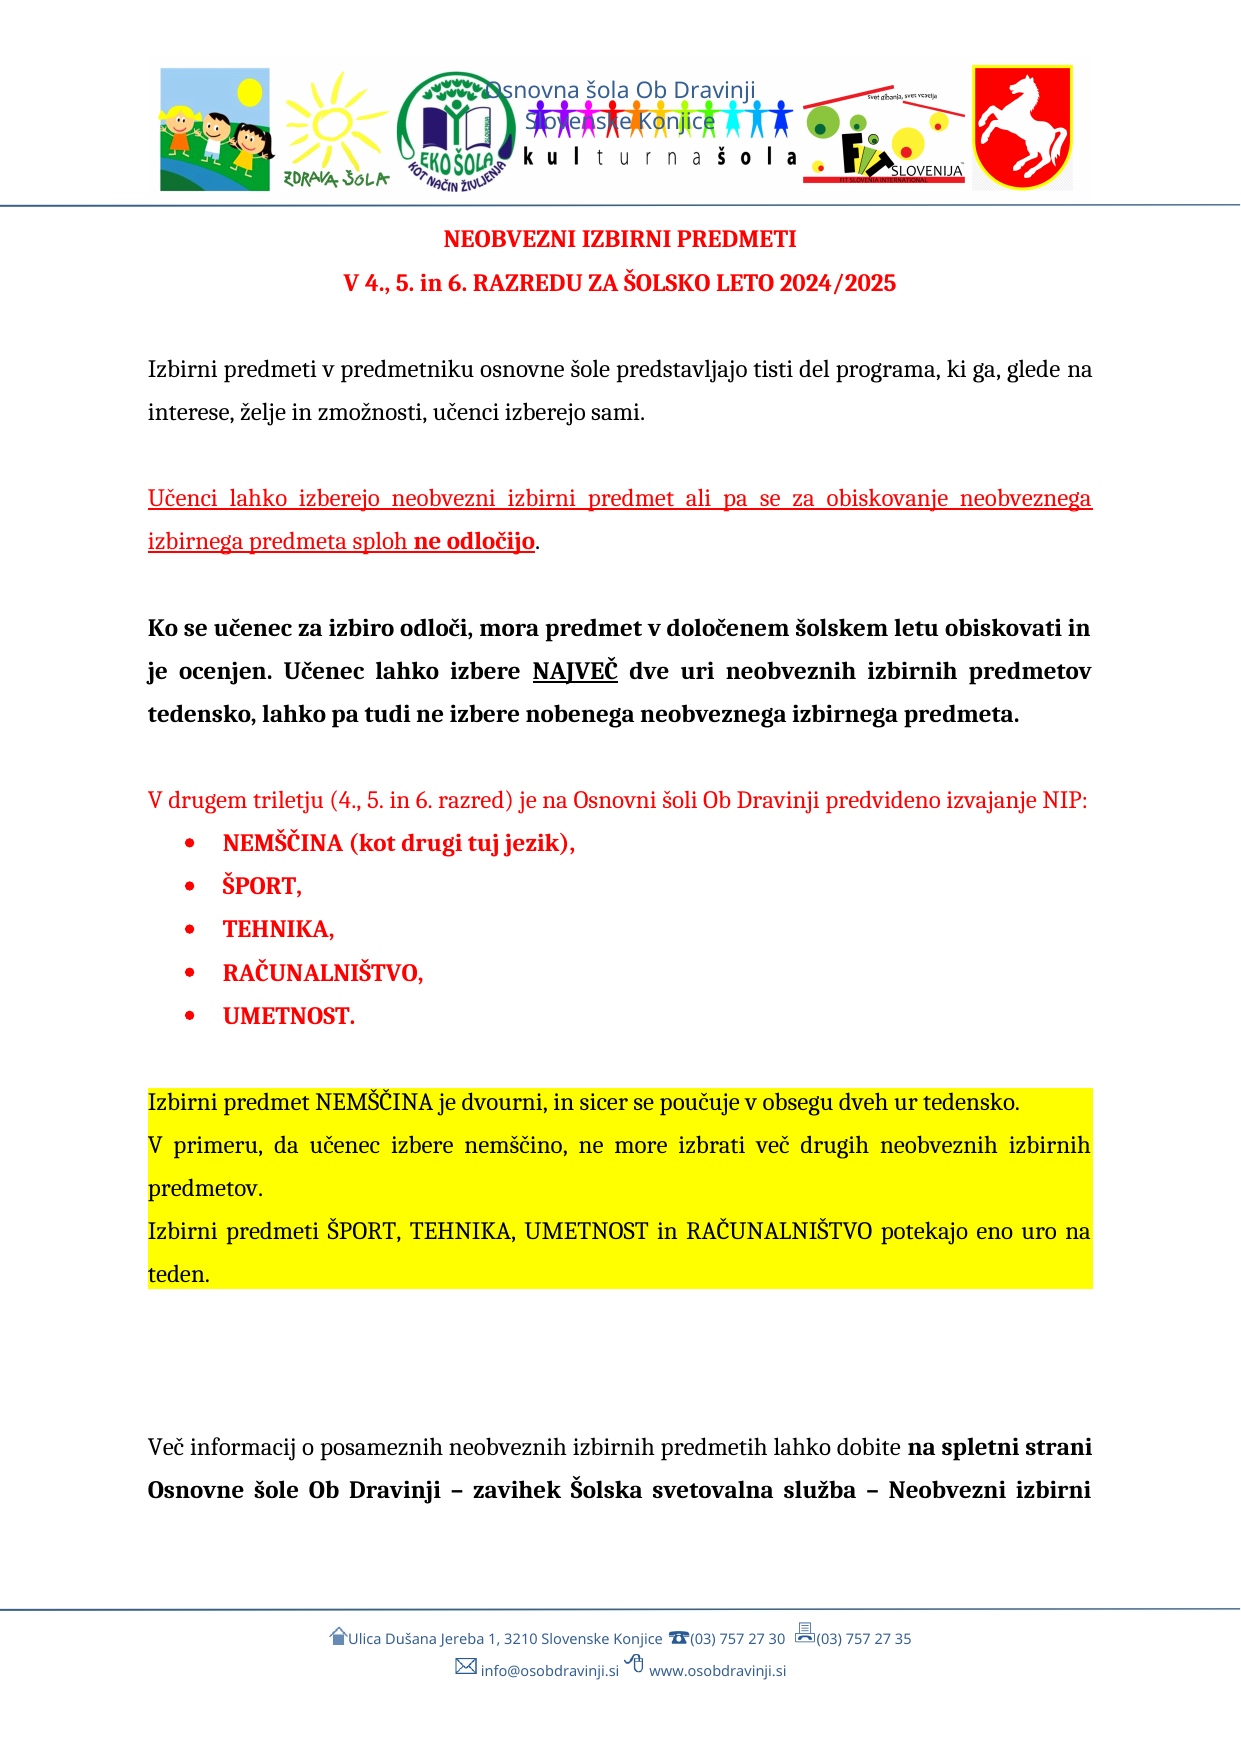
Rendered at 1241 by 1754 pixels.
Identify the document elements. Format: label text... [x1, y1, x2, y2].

text Izbirni predmet NEMŠČINA je dvourni, in sicer se poučuje v obsegu dveh ur tedensko. [148, 1088, 1093, 1117]
list NEMŠČINA (kot drugi tuj jezik), [185, 829, 1093, 858]
list TEHNIKA, [185, 915, 1093, 944]
text V 4., 5. in 6. RAZREDU ZA ŠOLSKO LETO 2024/2025 [148, 268, 1093, 297]
list UMETNOST. [185, 1002, 1093, 1030]
text Izbirni predmeti v predmetniku osnovne šole predstavljajo tisti del programa, ki ga, glede na interese, želje in zmožnosti, učenci izberejo sami. [148, 355, 1093, 427]
text Učenci lahko izberejo neobvezni izbirni predmet ali pa se za obiskovanje neobveznega izbirnega predmeta sploh ne odločijo. [148, 510, 1093, 556]
text Učenci lahko izberejo neobvezni izbirni predmet ali pa se za obiskovanje neobveznega izbirnega predmeta sploh ne odločijo. [148, 484, 1093, 508]
picture [1093, 200, 1241, 213]
text V drugem triletju (4., 5. in 6. razred) je na Osnovni šoli Ob Dravinji predvideno izvajanje NIP: [148, 786, 1093, 815]
picture [0, 1604, 1241, 1617]
text NEOBVEZNI IZBIRNI PREDMETI [148, 164, 1093, 254]
list RAČUNALNIŠTVO, [185, 958, 1093, 987]
picture [0, 56, 1091, 213]
text Izbirni predmeti ŠPORT, TEHNIKA, UMETNOST in RAČUNALNIŠTVO potekajo eno uro na teden. [148, 1217, 1093, 1289]
list ŠPORT, [185, 872, 1093, 901]
text Ko se učenec za izbiro odloči, mora predmet v določenem šolskem letu obiskovati in je ocenjen. Učenec lahko izbere NAJVEČ dve uri neobveznih izbirnih predmetov tedensko, lahko pa tudi ne izbere nobenega neobveznega izbirnega predmeta. [148, 613, 1093, 728]
text V primeru, da učenec izbere nemščino, ne more izbrati več drugih neobveznih izbirnih predmetov. [148, 1131, 1093, 1203]
